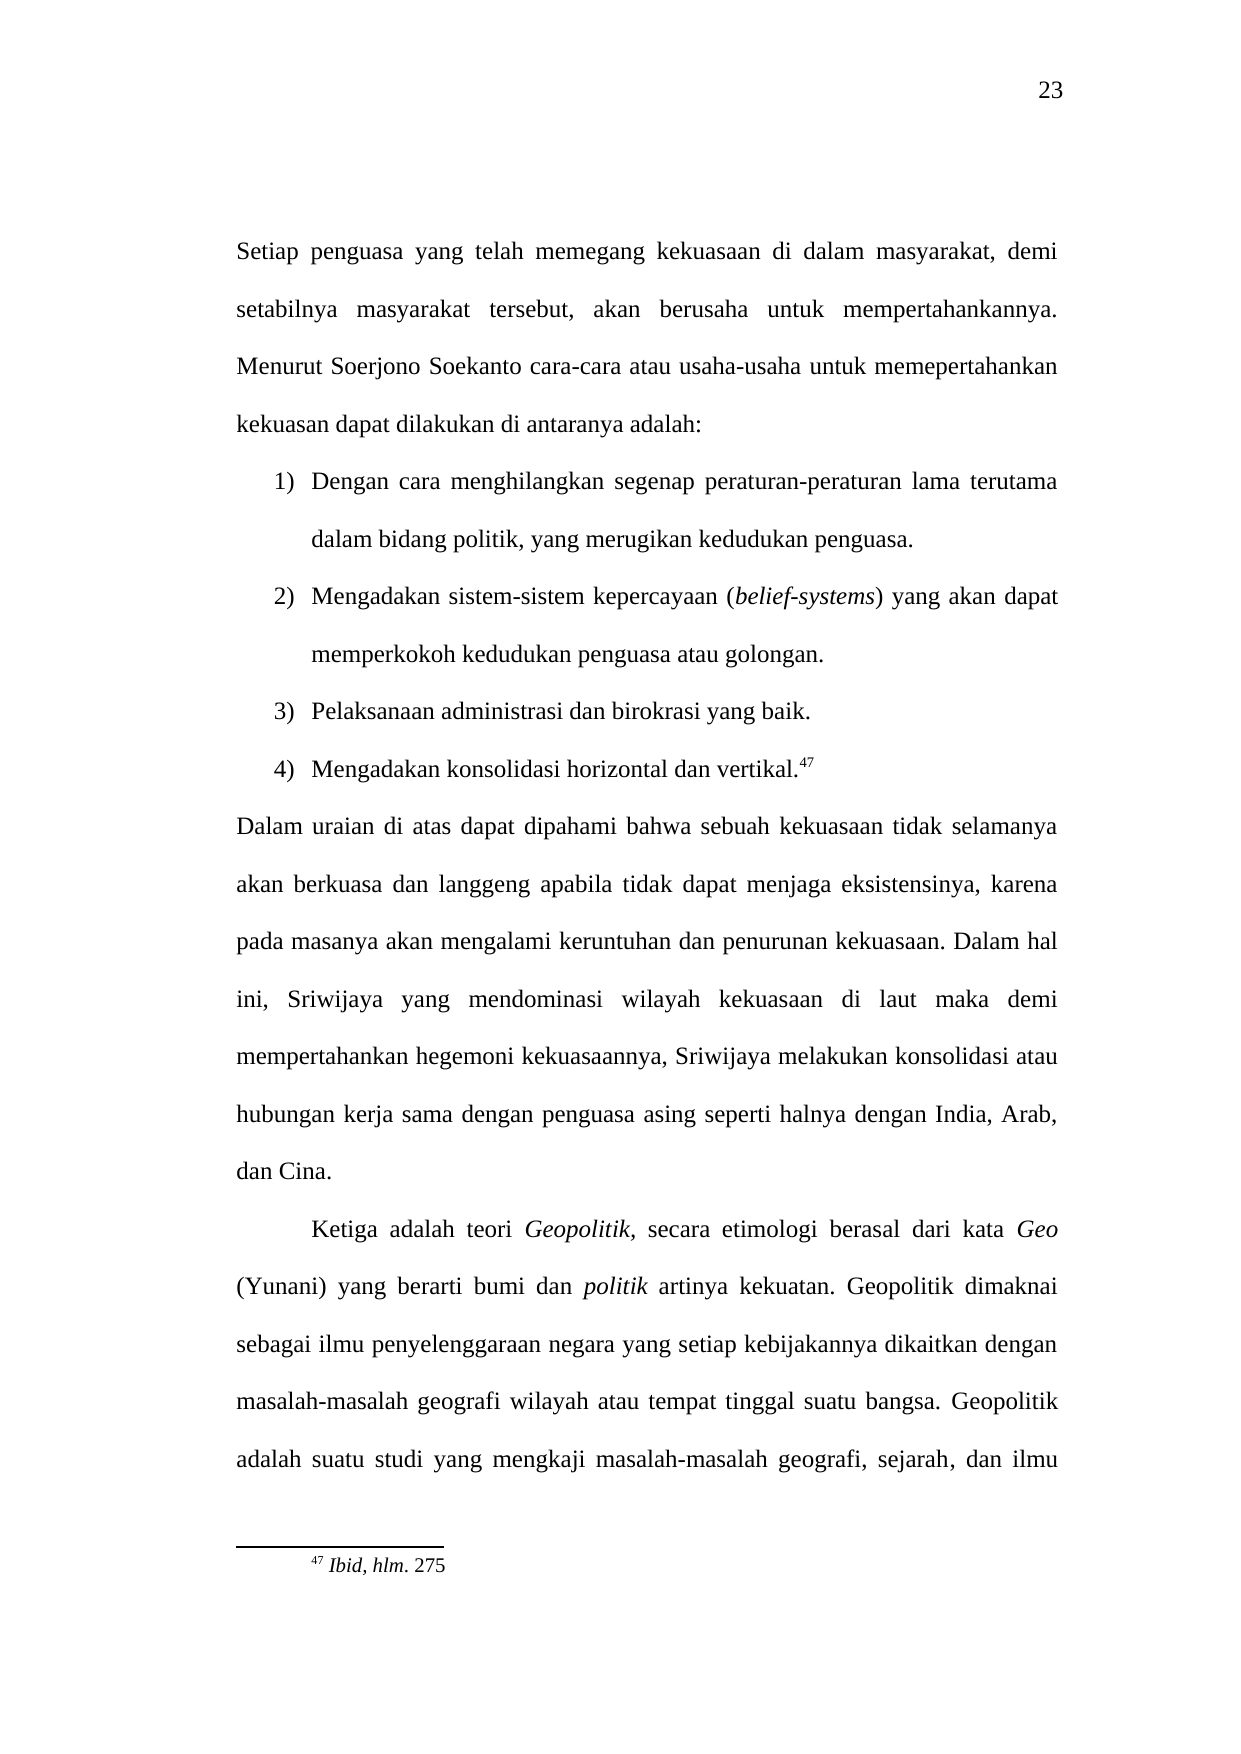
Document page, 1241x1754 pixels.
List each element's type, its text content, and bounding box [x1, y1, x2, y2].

list Dengan cara menghilangkan segenap peraturan-peraturan lama terutama dalam bidang politik, yang merugikan kedudukan penguasa. [274, 466, 1058, 552]
text Dalam uraian di atas dapat dipahami bahwa sebuah kekuasaan tidak selamanya akan berkuasa dan langgeng apabila tidak dapat menjaga eksistensinya, karena pada masanya akan mengalami keruntuhan dan penurunan kekuasaan. Dalam hal ini, Sriwijaya yang mendominasi wilayah kekuasaan di laut maka demi mempertahankan hegemoni kekuasaannya, Sriwijaya melakukan konsolidasi atau hubungan kerja sama dengan penguasa asing seperti halnya dengan India, Arab, dan Cina. [236, 811, 1058, 1185]
list Pelaksanaan administrasi dan birokrasi yang baik. [274, 696, 1058, 725]
list Mengadakan sistem-sistem kepercayaan (belief-systems) yang akan dapat memperkokoh kedudukan penguasa atau golongan. [274, 581, 1058, 667]
list Mengadakan konsolidasi horizontal dan vertikal. [274, 754, 1058, 782]
text Setiap penguasa yang telah memegang kekuasaan di dalam masyarakat, demi setabilnya masyarakat tersebut, akan berusaha untuk mempertahankannya. Menurut Soerjono Soekanto cara-cara atau usaha-usaha untuk memepertahankan kekuasan dapat dilakukan di antaranya adalah: [236, 236, 1058, 437]
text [236, 1214, 1058, 1472]
